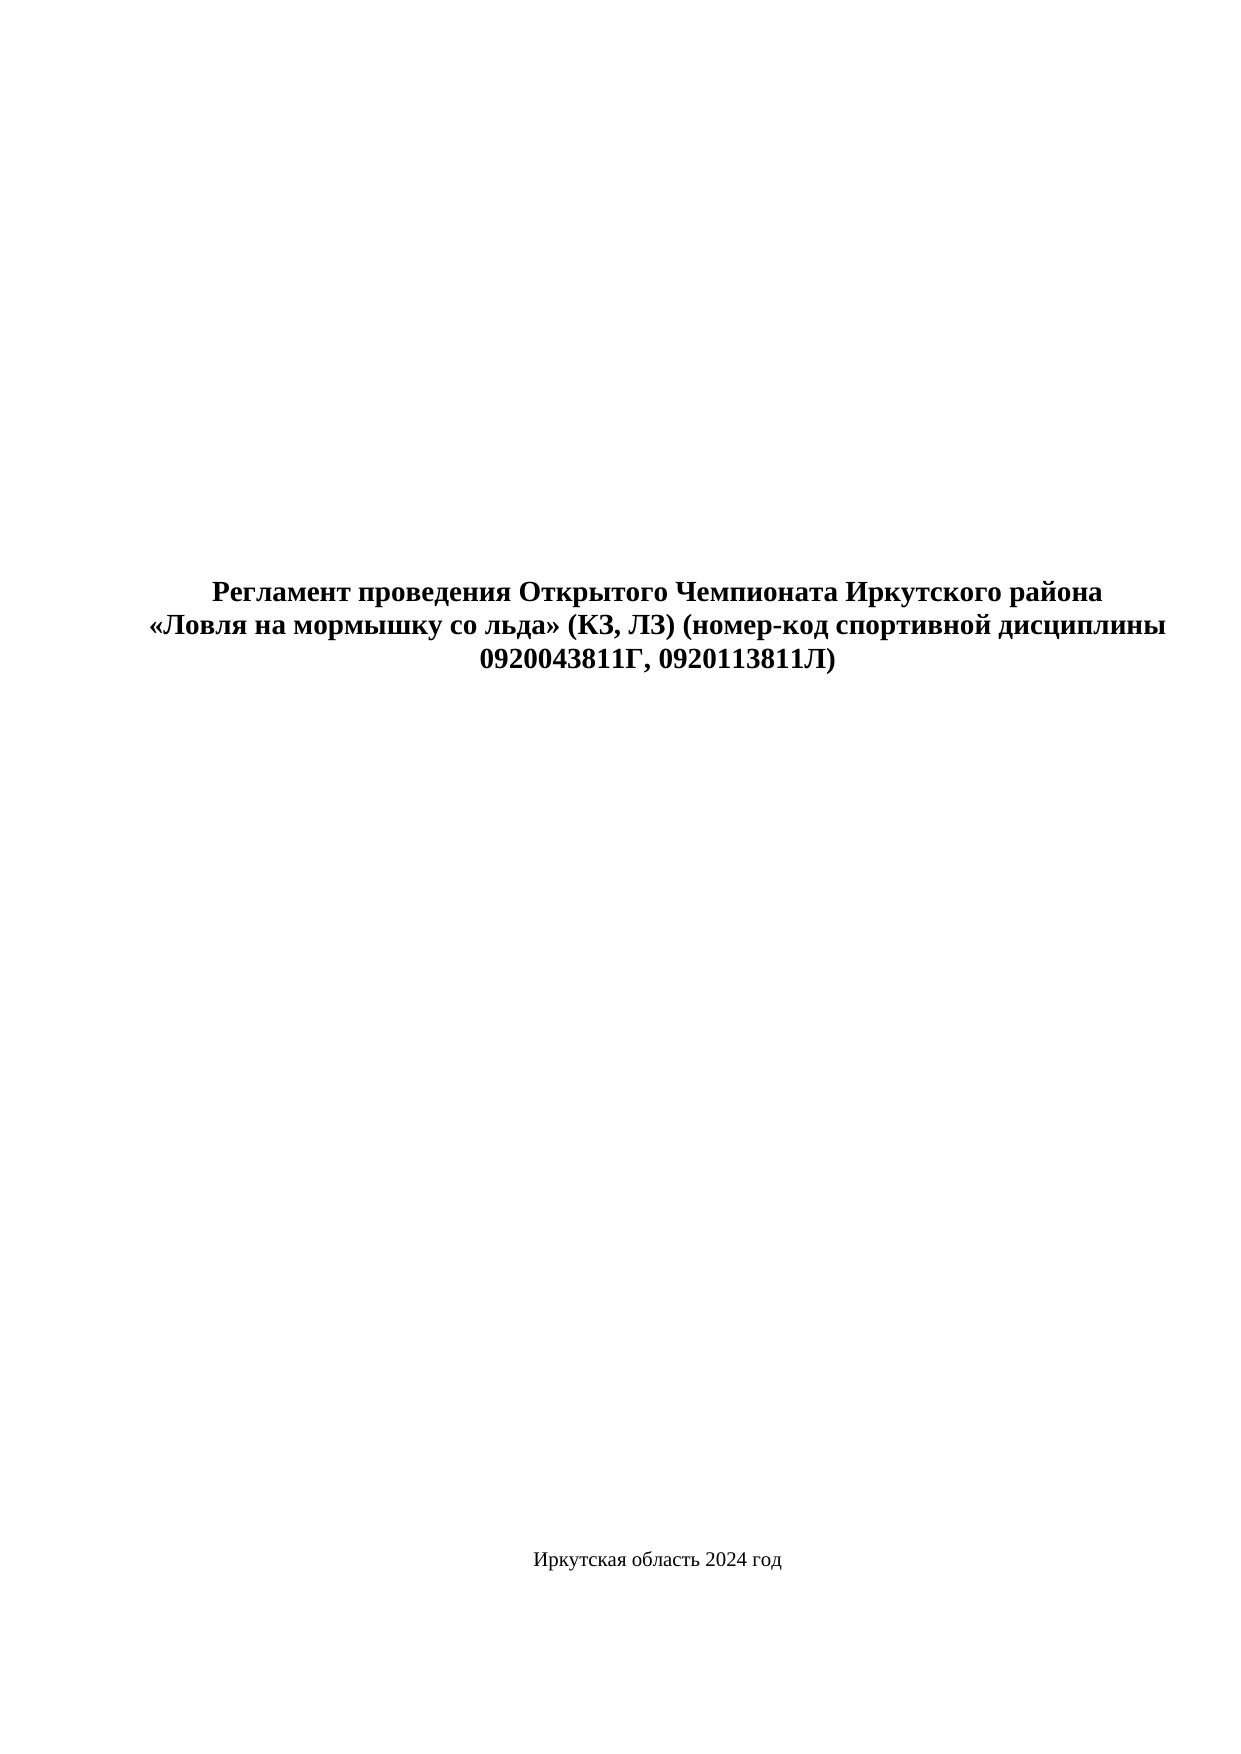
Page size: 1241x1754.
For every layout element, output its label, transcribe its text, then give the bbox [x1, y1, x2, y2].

text «Ловля на мормышку со льда» (КЗ, ЛЗ) (номер-код спортивной дисциплины 0920043811Г, 0920113811Л) [148, 607, 1167, 674]
text Регламент проведения Открытого Чемпионата Иркутского района [148, 574, 1167, 607]
text Иркутская область 2024 год [148, 1547, 1167, 1571]
